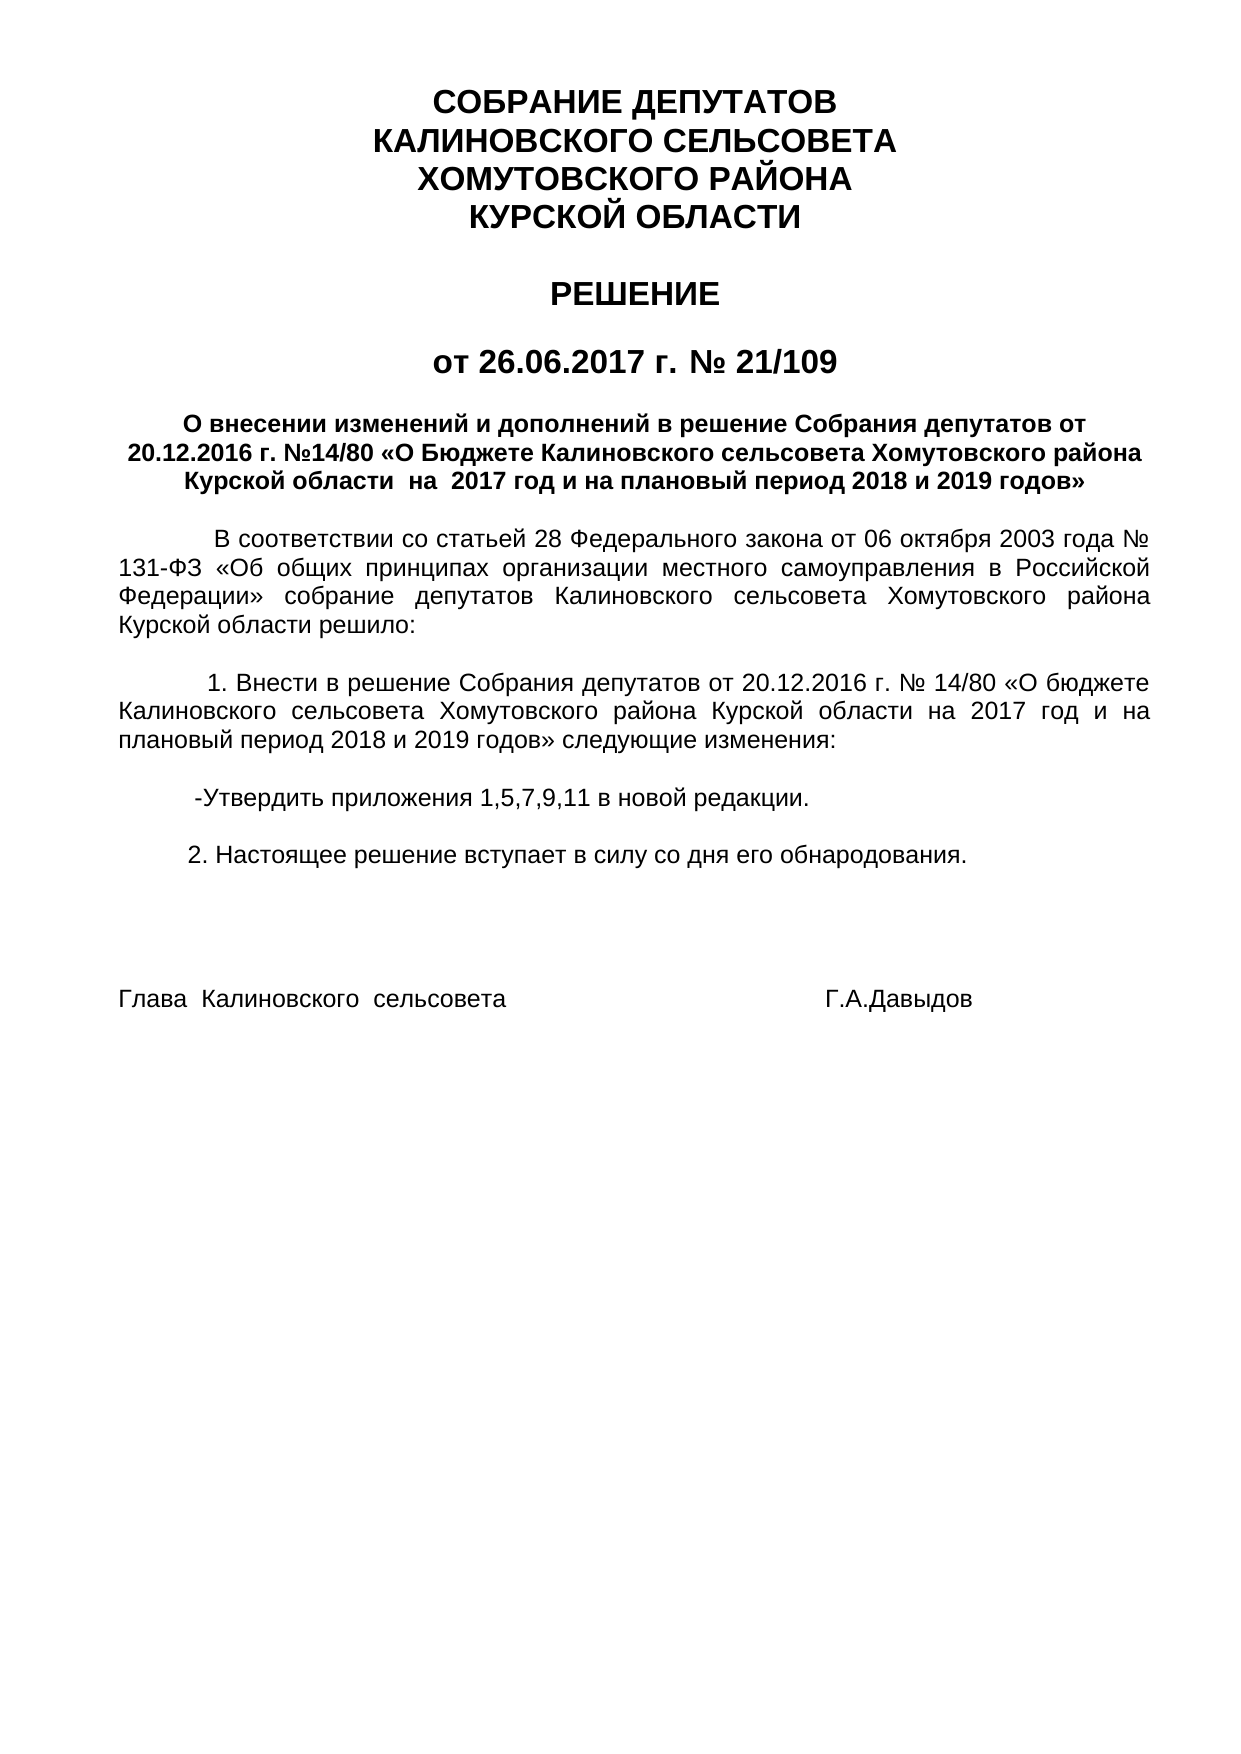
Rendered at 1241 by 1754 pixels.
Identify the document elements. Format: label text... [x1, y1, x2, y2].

text ХОМУТОВСКОГО РАЙОНА [118, 159, 1152, 198]
text О внесении изменений и дополнений в решение Собрания депутатов от 20.12.2016 г. №14/80 «О Бюджете Калиновского сельсовета Хомутовского района Курской области на 2017 год и на плановый период 2018 и 2019 годов» [118, 409, 1152, 495]
text 2. Настоящее решение вступает в силу со дня его обнародования. [118, 840, 1152, 869]
text от 26.06.2017 г. № 21/109 [118, 342, 1152, 380]
text РЕШЕНИЕ [118, 274, 1152, 313]
text СОБРАНИЕ ДЕПУТАТОВ [118, 82, 1152, 121]
text Глава Калиновского сельсовета Г.А.Давыдов [118, 984, 1152, 1013]
text 1. Внести в решение Собрания депутатов от 20.12.2016 г. № 14/80 «О бюджете Калиновского сельсовета Хомутовского района Курской области на 2017 год и на плановый период 2018 и 2019 годов» следующие изменения: [118, 668, 1152, 754]
text -Утвердить приложения 1,5,7,9,11 в новой редакции. [118, 783, 1152, 811]
text КАЛИНОВСКОГО СЕЛЬСОВЕТА [118, 121, 1152, 159]
text В соответствии со статьей 28 Федерального закона от 06 октября 2003 года № 131-ФЗ «Об общих принципах организации местного самоуправления в Российской Федерации» собрание депутатов Калиновского сельсовета Хомутовского района Курской области решило: [118, 524, 1152, 639]
text КУРСКОЙ ОБЛАСТИ [118, 198, 1152, 236]
